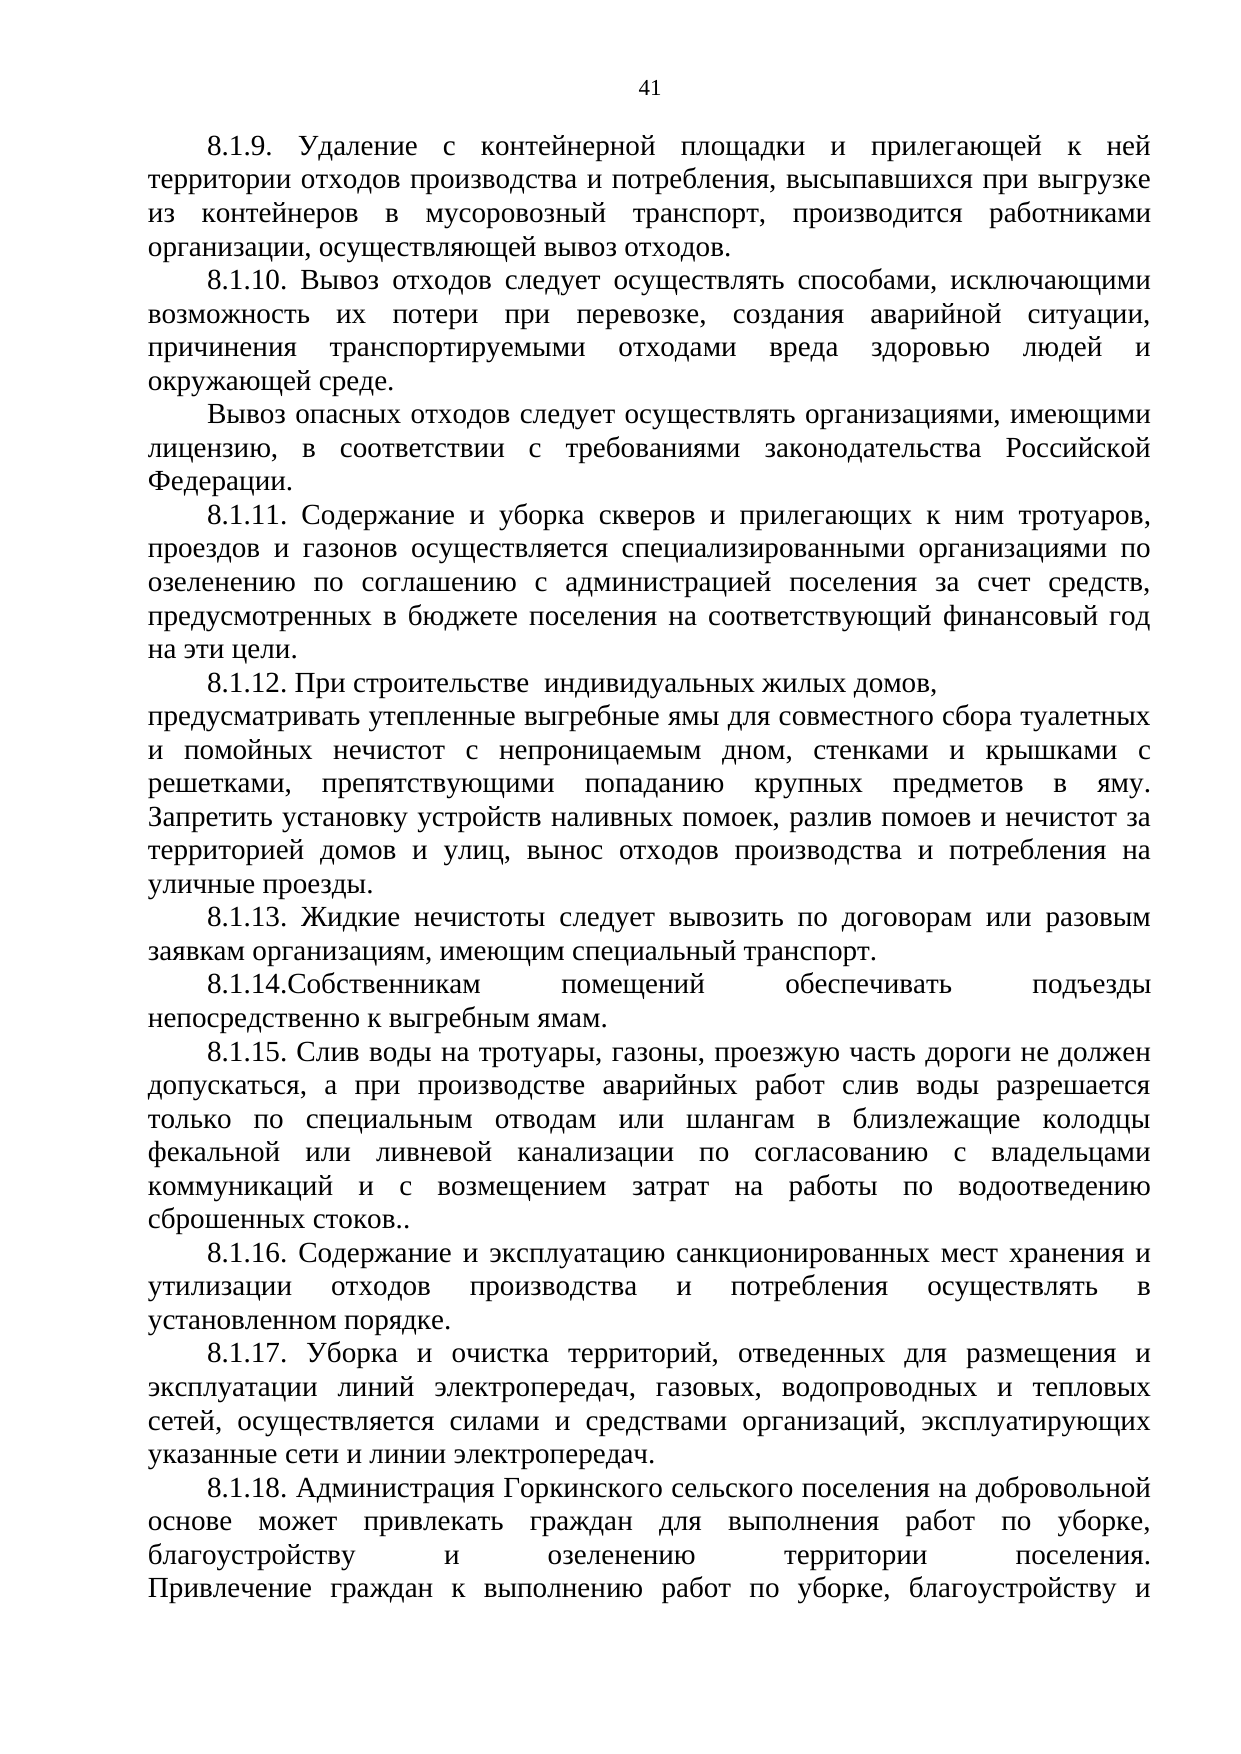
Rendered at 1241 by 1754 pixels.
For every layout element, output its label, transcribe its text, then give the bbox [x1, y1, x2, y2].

text 8.1.12. При строительстве индивидуальных жилых домов, [148, 665, 1152, 698]
text 8.1.11. Содержание и уборка скверов и прилегающих к ним тротуаров, проездов и газонов осуществляется специализированными организациями по озеленению по соглашению с администрацией поселения за счет средств, предусмотренных в бюджете поселения на соответствующий финансовый год на эти цели. [148, 497, 1152, 665]
text 8.1.16. Содержание и эксплуатацию санкционированных мест хранения и утилизации отходов производства и потребления осуществлять в установленном порядке. [148, 1235, 1152, 1336]
text 8.1.15. Слив воды на тротуары, газоны, проезжую часть дороги не должен допускаться, а при производстве аварийных работ слив воды разрешается только по специальным отводам или шлангам в близлежащие колодцы фекальной или ливневой канализации по согласованию с владельцами коммуникаций и с возмещением затрат на работы по водоотведению сброшенных стоков.. [148, 1034, 1152, 1235]
text предусматривать утепленные выгребные ямы для совместного сбора туалетных и помойных нечистот с непроницаемым дном, стенками и крышками с решетками, препятствующими попаданию крупных предметов в яму. Запретить установку устройств наливных помоек, разлив помоев и нечистот за территорией домов и улиц, вынос отходов производства и потребления на уличные проезды. [148, 698, 1152, 899]
text 8.1.13. Жидкие нечистоты следует вывозить по договорам или разовым заявкам организациям, имеющим специальный транспорт. [148, 899, 1152, 967]
text 8.1.14.Собственникам помещений обеспечивать подъезды непосредственно к выгребным ямам. [148, 967, 1152, 1034]
text 8.1.17. Уборка и очистка территорий, отведенных для размещения и эксплуатации линий электропередач, газовых, водопроводных и тепловых сетей, осуществляется силами и средствами организаций, эксплуатирующих указанные сети и линии электропередач. [148, 1336, 1152, 1470]
text Вывоз опасных отходов следует осуществлять организациями, имеющими лицензию, в соответствии с требованиями законодательства Российской Федерации. [148, 396, 1152, 497]
text 8.1.10. Вывоз отходов следует осуществлять способами, исключающими возможность их потери при перевозке, создания аварийной ситуации, причинения транспортируемыми отходами вреда здоровью людей и окружающей среде. [148, 262, 1152, 396]
text 8.1.9. Удаление с контейнерной площадки и прилегающей к ней территории отходов производства и потребления, высыпавшихся при выгрузке из контейнеров в мусоровозный транспорт, производится работниками организации, осуществляющей вывоз отходов. [148, 128, 1152, 262]
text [148, 1470, 1152, 1604]
